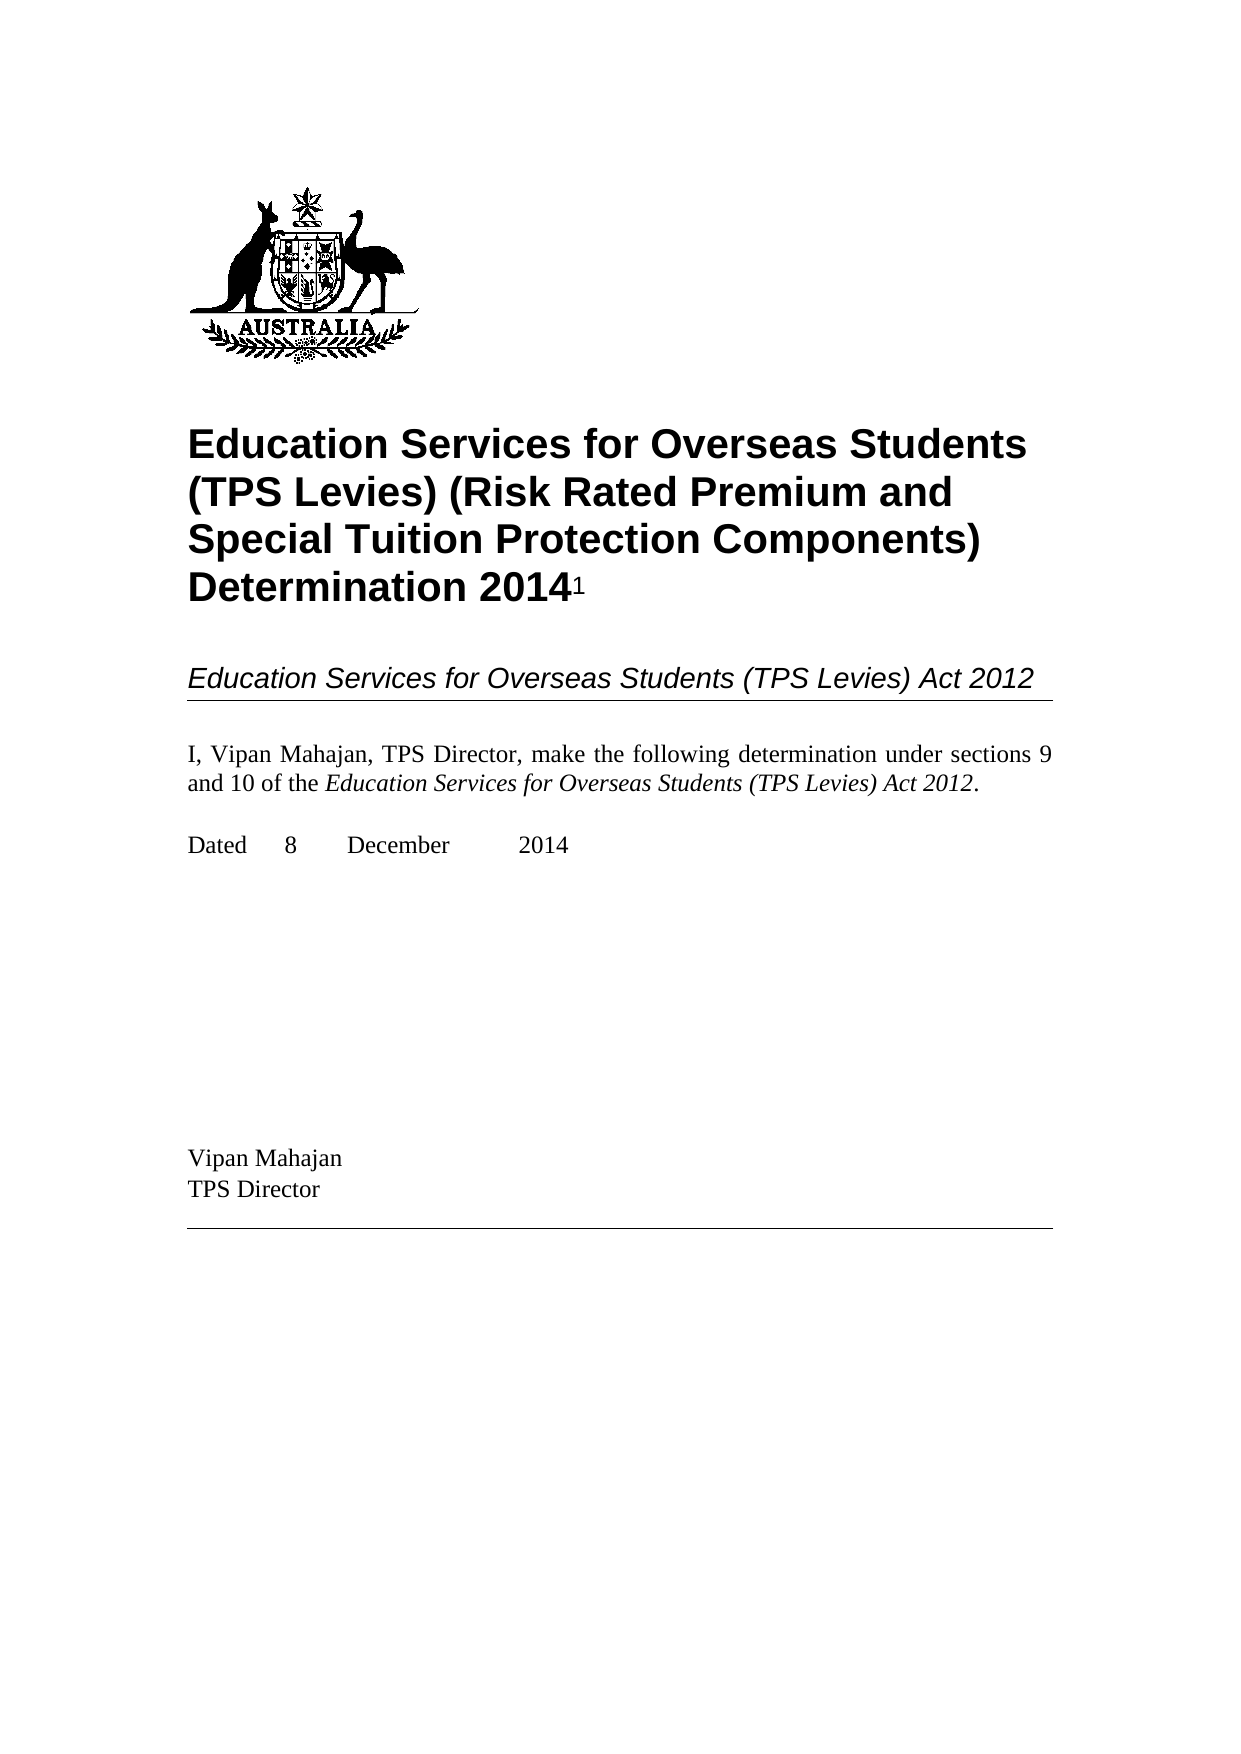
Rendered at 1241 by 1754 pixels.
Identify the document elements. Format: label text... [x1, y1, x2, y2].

text Education Services for Overseas Students (TPS Levies) Act 2012 [187, 661, 1053, 700]
text Dated 8 December 2014 [187, 828, 1053, 859]
text Education Services for Overseas Students (TPS Levies) (Risk Rated Premium and Special Tuition Protection Components) Determination 20141 [187, 419, 1053, 611]
text I, Vipan Mahajan, TPS Director, make the following determination under sections 9 and 10 of the Education Services for Overseas Students (TPS Levies) Act 2012. [187, 739, 1053, 796]
text TPS Director [187, 1171, 1053, 1228]
text Vipan Mahajan [187, 1140, 1053, 1171]
